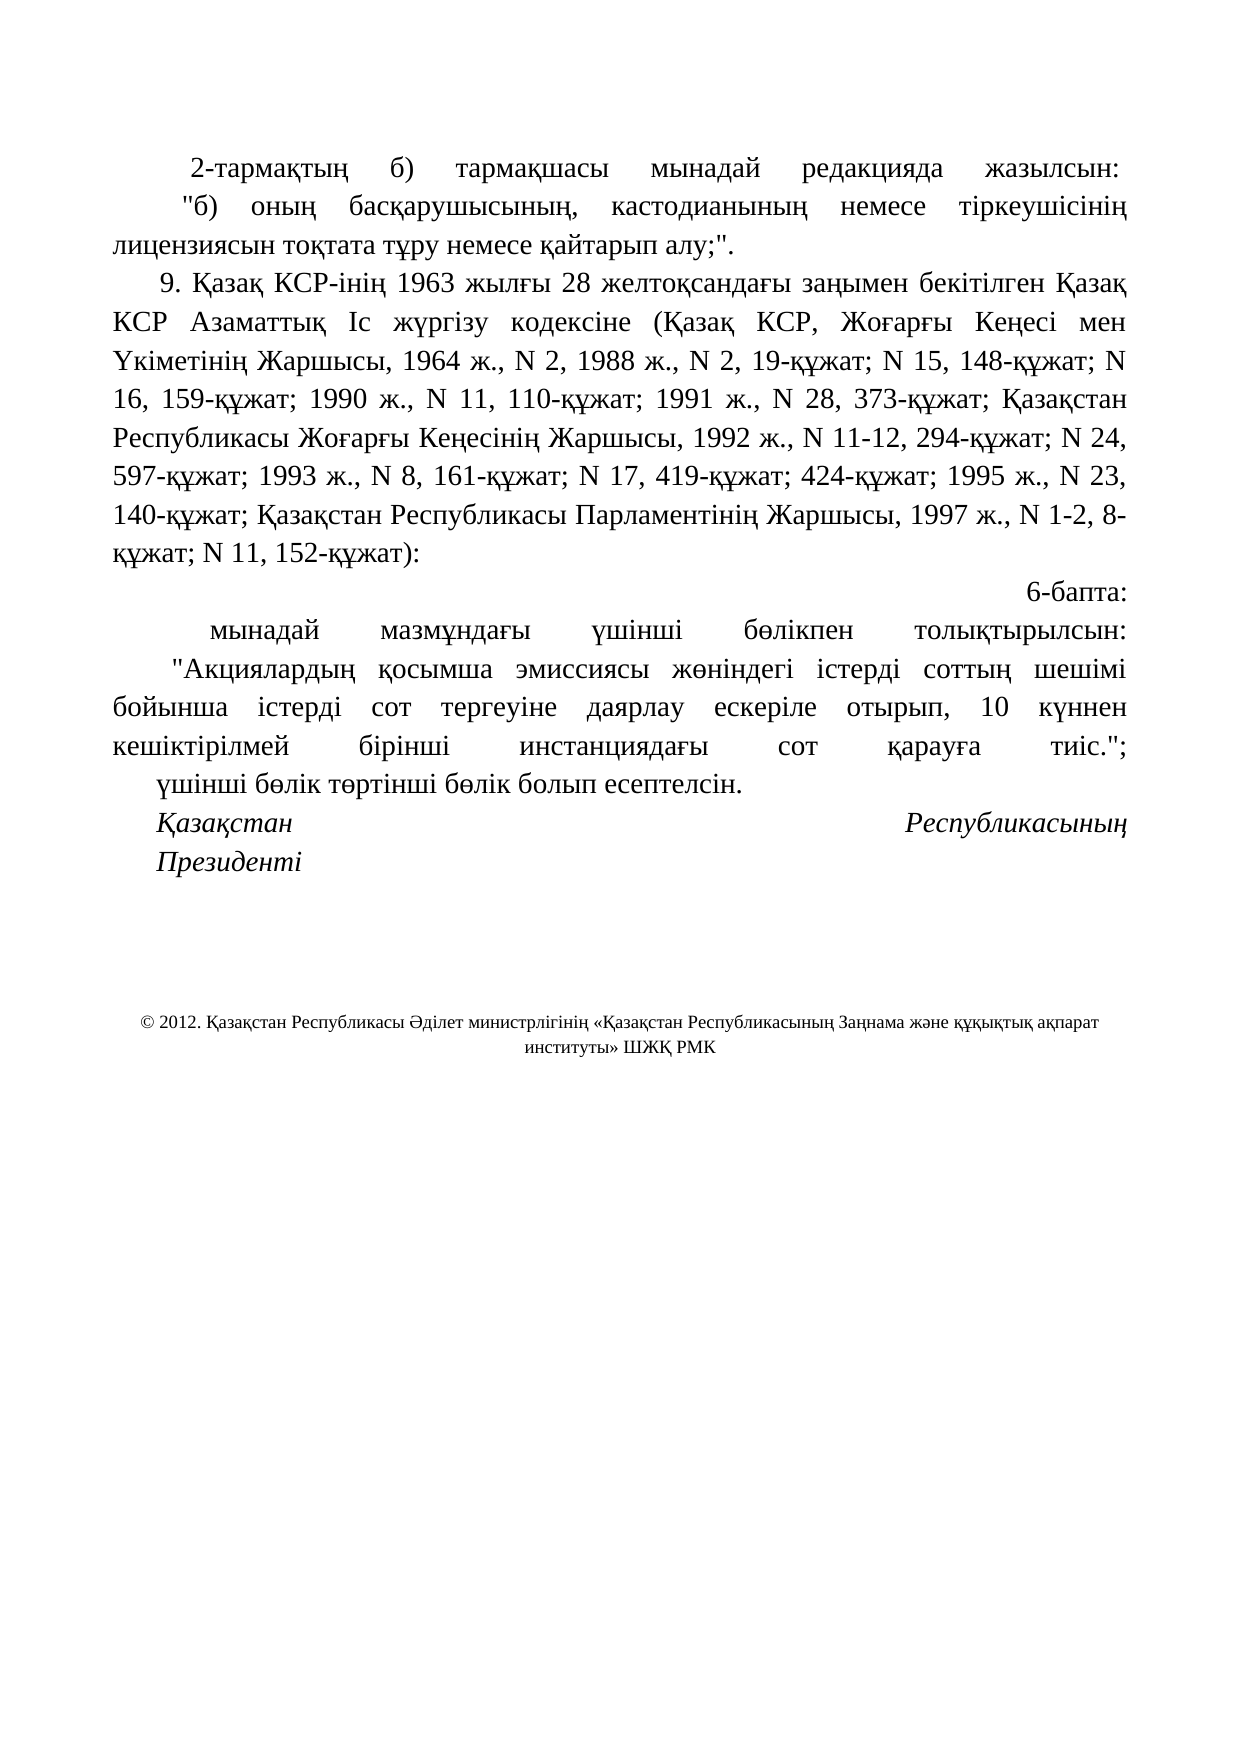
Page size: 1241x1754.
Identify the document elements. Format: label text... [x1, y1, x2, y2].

text Қазақстан Республикасының Президентi [112, 805, 1128, 877]
text © 2012. Қазақстан Республикасы Әділет министрлігінің «Қазақстан Республикасының Заңнама және құқықтық ақпарат институты» ШЖҚ РМК [112, 1011, 1128, 1058]
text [112, 150, 1128, 261]
text 6-бапта: мынадай мазмұндағы үшiншi бөлiкпен толықтырылсын: "Акциялардың қосымша эмиссиясы жөнiндегi iстердi соттың шешiмi бойынша iстердi сот тергеуiне даярлау ескерiле отырып, 10 күннен кешiктiрiлмей бiрiншi инстанциядағы сот қарауға тиіс."; үшiншi бөлiк төртiншi бөлiк болып есептелсiн. [112, 574, 1128, 800]
text 9. Қазақ КСР-iнiң 1963 жылғы 28 желтоқсандағы заңымен бекiтiлген Қазақ КСР Азаматтық Iс жүргiзу кодексiне (Қазақ КСР, Жоғарғы Кеңесi мен Үкiметiнiң Жаршысы, 1964 ж., N 2, 1988 ж., N 2, 19-құжат; N 15, 148-құжат; N 16, 159-құжат; 1990 ж., N 11, 110-құжат; 1991 ж., N 28, 373-құжат; Қазақстан Республикасы Жоғарғы Кеңесiнiң Жаршысы, 1992 ж., N 11-12, 294-құжат; N 24, 597-құжат; 1993 ж., N 8, 161-құжат; N 17, 419-құжат; 424-құжат; 1995 ж., N 23, 140-құжат; Қазақстан Республикасы Парламентiнiң Жаршысы, 1997 ж., N 1-2, 8-құжат; N 11, 152-құжат): [112, 266, 1128, 569]
